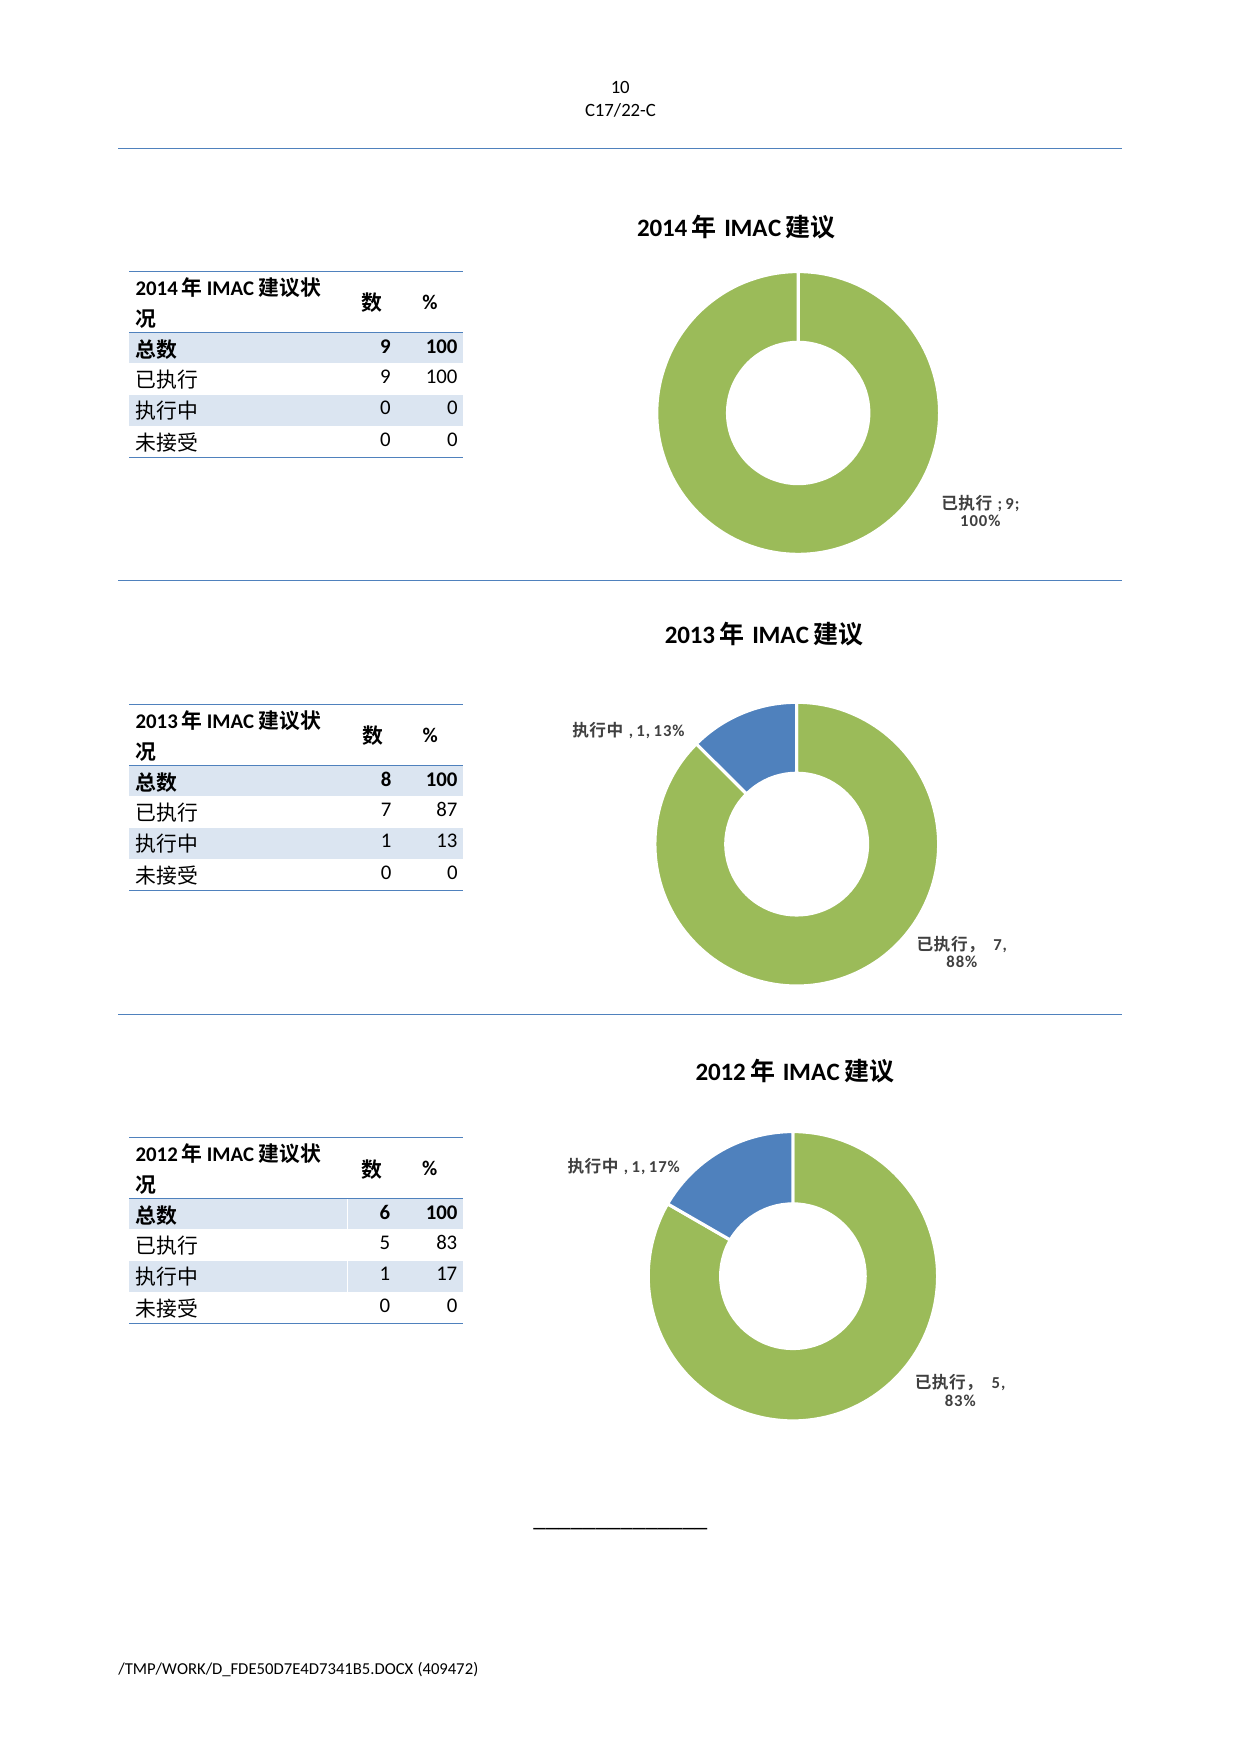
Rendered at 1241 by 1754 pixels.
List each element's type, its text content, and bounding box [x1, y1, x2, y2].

table_cell [468, 1015, 1122, 1446]
table_cell [118, 581, 468, 1014]
table_cell [468, 581, 1122, 1014]
table_cell [118, 149, 468, 580]
text ______________ [118, 1502, 1122, 1532]
table_cell [118, 1015, 468, 1446]
table_cell [468, 149, 1122, 580]
